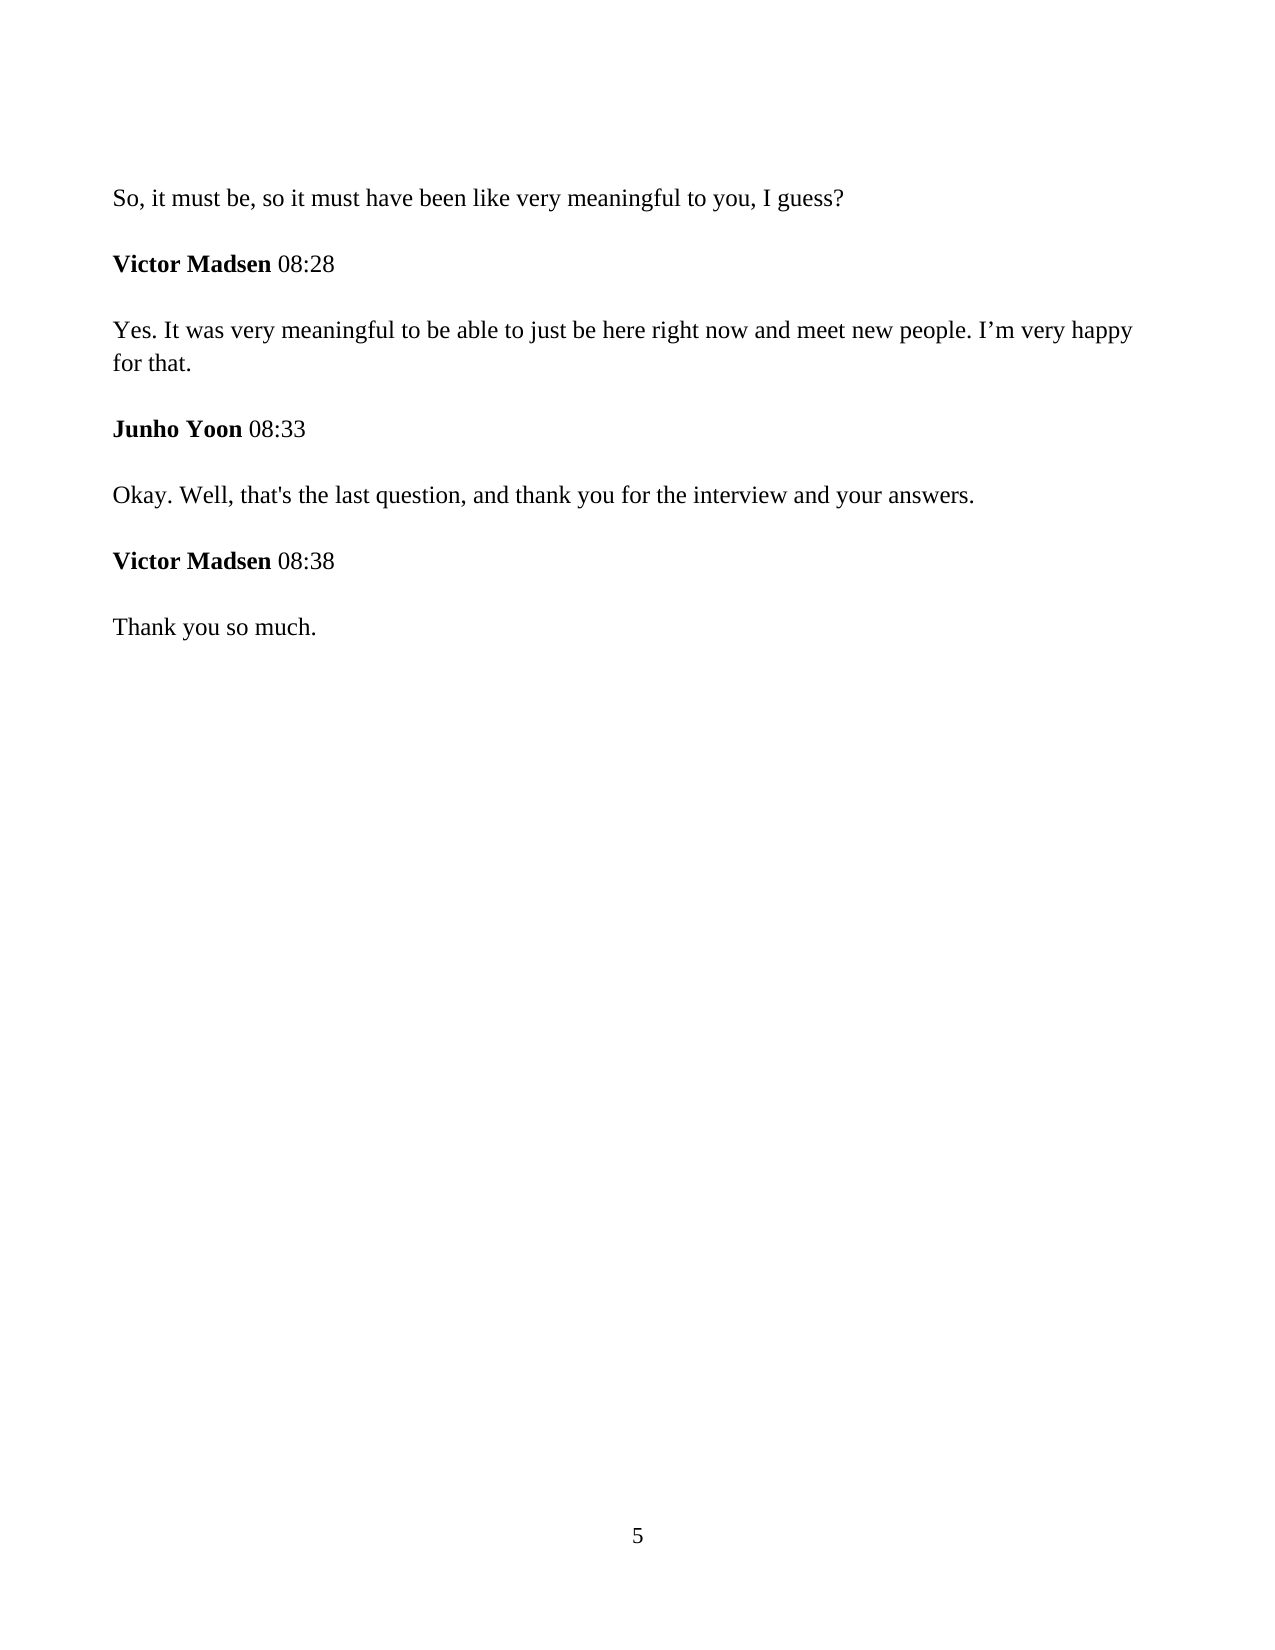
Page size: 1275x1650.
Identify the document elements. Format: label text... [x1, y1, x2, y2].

text Victor Madsen 08:38 [112, 546, 1162, 575]
text Okay. Well, that's the last question, and thank you for the interview and your answers. [112, 480, 1162, 509]
text Junho Yoon 08:33 [112, 414, 1162, 443]
text Yes. It was very meaningful to be able to just be here right now and meet new people. I’m very happy for that. [112, 315, 1162, 377]
text Victor Madsen 08:28 [112, 249, 1162, 278]
text So, it must be, so it must have been like very meaningful to you, I guess? [112, 183, 1162, 212]
text Thank you so much. [112, 612, 1162, 641]
